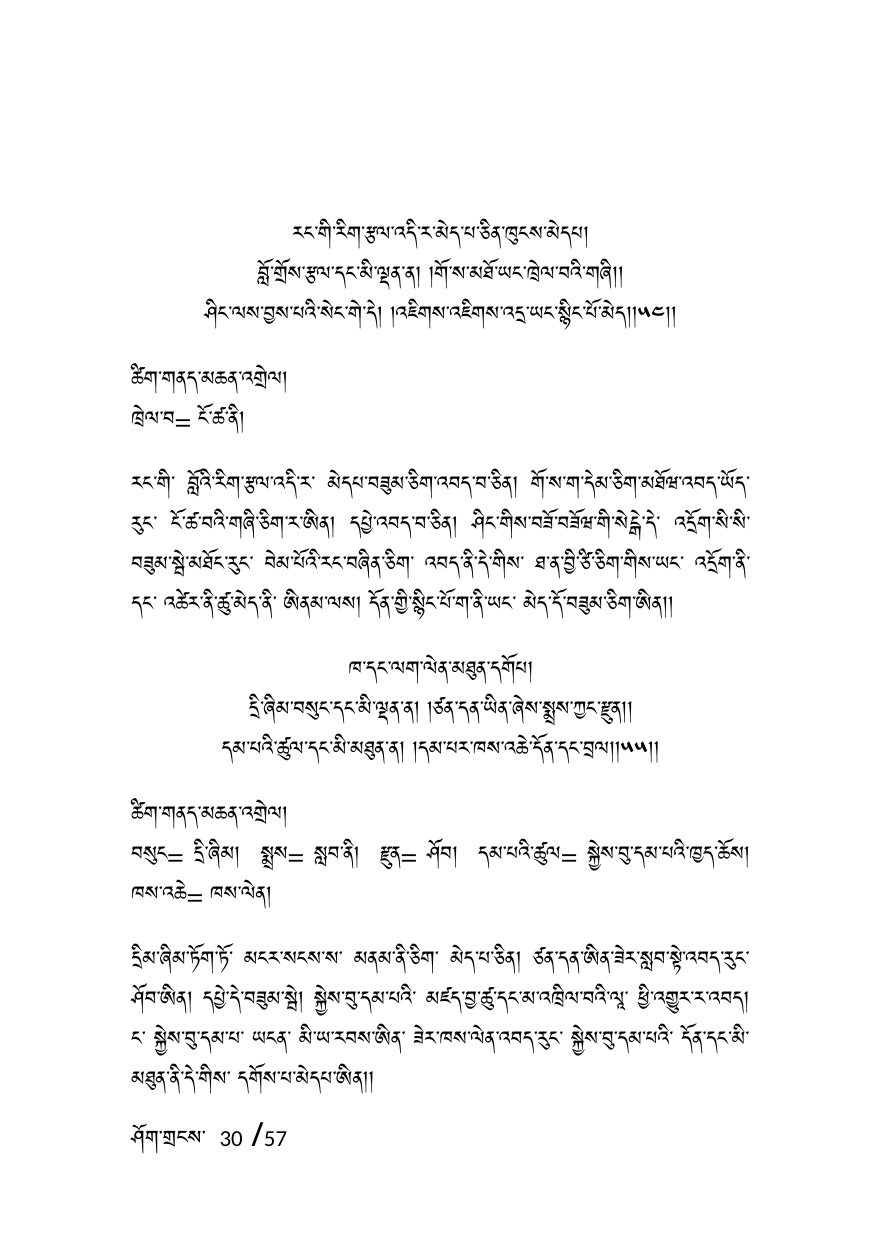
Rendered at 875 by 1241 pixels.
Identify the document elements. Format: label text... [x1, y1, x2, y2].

text ཁྲེལ་བ= ངོ་ཚ་ནི། [131, 400, 750, 440]
text ཚིག་གནད་མཆན་འགྲེལ། [131, 795, 750, 835]
text དྲི་ཞིམ་བསུང་དང་མི་ལྡན་ན། །ཙན་དན་ཡིན་ཞེས་སྨྲས་ཀྱང་རྫུན།། [131, 690, 750, 730]
text བསུང= དྲི་ཞིམ། སྨྲས= སླབ་ནི། རྫུན= ཤོབ། དམ་པའི་ཚུལ= སྐྱེས་བུ་དམ་པའི་ཁྱད་ཆོས། ཁས་འཆེ= ཁས་ལེན། [131, 835, 750, 915]
text ཁ་དང་ལག་ལེན་མཐུན་དགོཔ། [131, 650, 750, 690]
text རང་གི་ བློའི་རིག་རྩལ་འདི་ར་ མེདཔ་བཟུམ་ཅིག་འབད་བ་ཅིན། གོ་ས་ག་དེམ་ཅིག་མཐོཝ་འབད་ཡོད་རུང་ ངོ་ཚ་བའི་གཞི་ཅིག་ར་ཨིན། དཔྱེ་འབད་བ་ཅིན། ཤིང་གིས་བཟོ་བཟོཝ་གི་སེངྒེ་དེ་ འདྲོག་སི་སི་ བཟུམ་སྦེ་མཐོང་རུང་ བེམ་པོའི་རང་བཞིན་ཅིག་ འབད་ནི་དེ་གིས་ ཐ་ན་བྱི་ཙི་ཅིག་གིས་ཡང་ འདྲོག་ནི་དང་ འཚེར་ནི་ཚུ་མེད་ནི་ ཨིནམ་ལས། དོན་གྱི་སྙིང་པོ་ག་ནི་ཡང་ མེད་དོ་བཟུམ་ཅིག་ཨིན།། [131, 465, 750, 625]
text ཤིང་ལས་བྱས་པའི་སེང་གེ་དེ། །འཇིགས་འཇིགས་འདྲ་ཡང་སྙིང་པོ་མེད།།༥༤།། [131, 295, 750, 335]
text བློ་གྲོས་རྩལ་དང་མི་ལྡན་ན། །གོ་ས་མཐོ་ཡང་ཁྲེལ་བའི་གཞི།། [131, 255, 750, 295]
text དམ་པའི་ཚུལ་དང་མི་མཐུན་ན། །དམ་པར་ཁས་འཆེ་དོན་དང་བྲལ།།༥༥།། [131, 730, 750, 770]
text དྲིམ་ཞིམ་ཏོག་ཏོ་ མངར་སངས་ས་ མནམ་ནི་ཅིག་ མེད་པ་ཅིན། ཙན་དན་ཨིན་ཟེར་སླབ་སྟེ་འབད་རུང་ ཤོབ་ཨིན། དཔྱེ་དེ་བཟུམ་སྦེ། སྐྱེས་བུ་དམ་པའི་ མཛད་བྱ་ཚུ་དང་མ་འཁྲིལ་བའི་ལཱ་ ཕྱི་འགྱུར་ར་འབད། ང་ སྐྱེས་བུ་དམ་པ་ ཡངན་ མི་ཡ་རབས་ཨིན་ ཟེར་ཁས་ལེན་འབད་རུང་ སྐྱེས་བུ་དམ་པའི་ དོན་དང་མི་མཐུན་ནི་དེ་གིས་ དགོས་པ་མེདཔ་ཨིན།། [131, 940, 750, 1100]
text རང་གི་རིག་རྩལ་འདི་ར་མེད་པ་ཅིན་ཁུངས་མེདཔ། [131, 215, 750, 255]
text ཚིག་གནད་མཆན་འགྲེལ། [131, 360, 750, 400]
